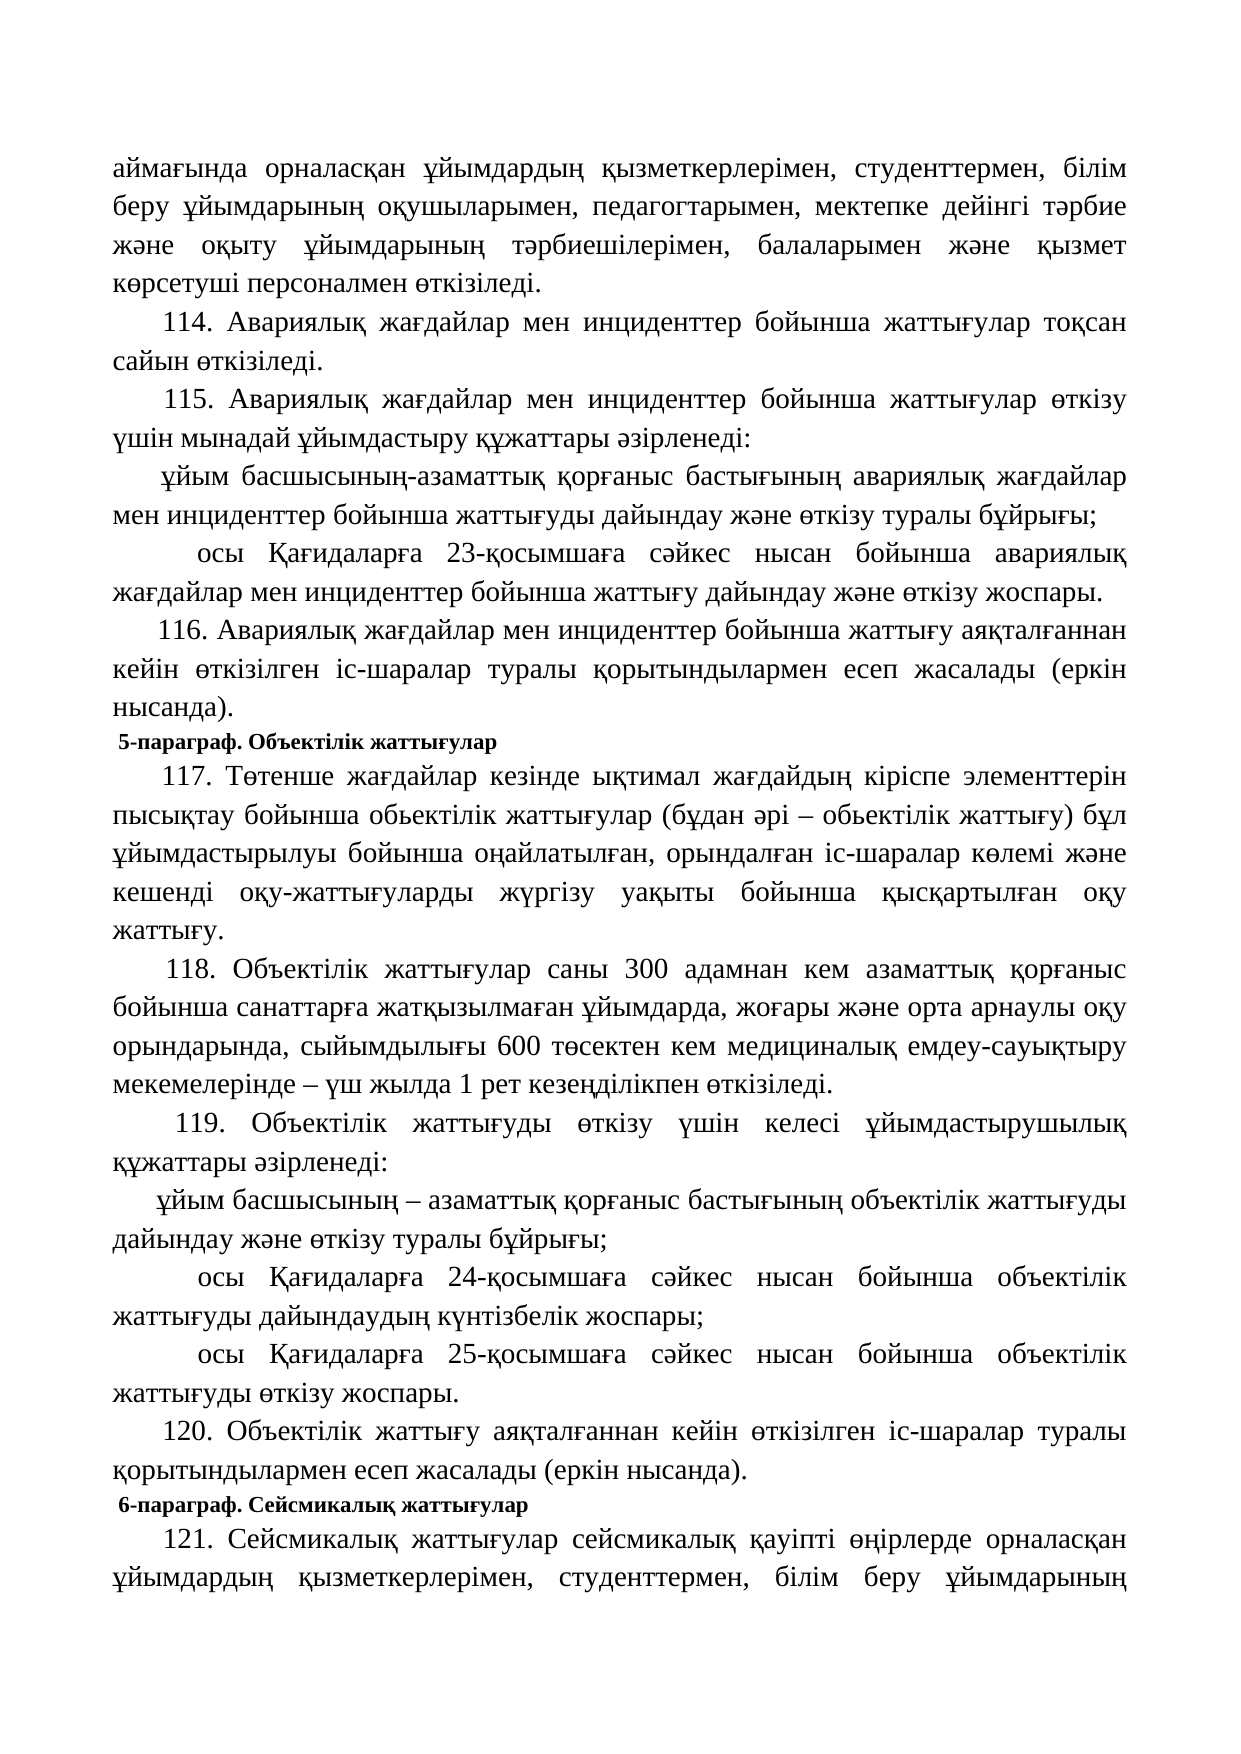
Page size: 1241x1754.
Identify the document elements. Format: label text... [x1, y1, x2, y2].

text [112, 1521, 1128, 1593]
text осы Қағидаларға 23-қосымшаға сәйкес нысан бойынша авариялық жағдайлар мен инциденттер бойынша жаттығу дайындау және өткізу жоспары. [112, 535, 1128, 607]
text 116. Авариялық жағдайлар мен инциденттер бойынша жаттығу аяқталғаннан кейін өткізілген іс-шаралар туралы қорытындылармен есеп жасалады (еркін нысанда). [112, 612, 1128, 723]
text 114. Авариялық жағдайлар мен инциденттер бойынша жаттығулар тоқсан сайын өткізіледі. [112, 304, 1128, 376]
text 115. Авариялық жағдайлар мен инциденттер бойынша жаттығулар өткізу үшін мынадай ұйымдастыру құжаттары әзірленеді: [112, 381, 1128, 453]
text осы Қағидаларға 25-қосымшаға сәйкес нысан бойынша объектілік жаттығуды өткізу жоспары. [112, 1336, 1128, 1408]
text 119. Объектілік жаттығуды өткізу үшін келесі ұйымдастырушылық құжаттары әзірленеді: [112, 1105, 1128, 1177]
text осы Қағидаларға 24-қосымшаға сәйкес нысан бойынша объектілік жаттығуды дайындаудың күнтізбелік жоспары; [112, 1259, 1128, 1331]
text ұйым басшысының – азаматтық қорғаныс бастығының объектілік жаттығуды дайындау және өткізу туралы бұйрығы; [112, 1182, 1128, 1254]
text 5-параграф. Объектілік жаттығулар [112, 728, 1128, 754]
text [112, 150, 1128, 299]
text 117. Төтенше жағдайлар кезінде ықтимал жағдайдың кіріспе элементтерін пысықтау бойынша обьектілік жаттығулар (бұдан әрі – обьектілік жаттығу) бұл ұйымдастырылуы бойынша оңайлатылған, орындалған іс-шаралар көлемі және кешенді оқу-жаттығуларды жүргізу уақыты бойынша қысқартылған оқу жаттығу. [112, 758, 1128, 946]
text 120. Объектілік жаттығу аяқталғаннан кейін өткізілген іс-шаралар туралы қорытындылармен есеп жасалады (еркін нысанда). [112, 1413, 1128, 1486]
text 6-параграф. Сейсмикалық жаттығулар [112, 1491, 1128, 1517]
text 118. Объектілік жаттығулар саны 300 адамнан кем азаматтық қорғаныс бойынша санаттарға жатқызылмаған ұйымдарда, жоғары және орта арнаулы оқу орындарында, сыйымдылығы 600 төсектен кем медициналық емдеу-сауықтыру мекемелерінде – үш жылда 1 рет кезеңділікпен өткізіледі. [112, 951, 1128, 1100]
text ұйым басшысының-азаматтық қорғаныс бастығының авариялық жағдайлар мен инциденттер бойынша жаттығуды дайындау және өткізу туралы бұйрығы; [112, 458, 1128, 530]
